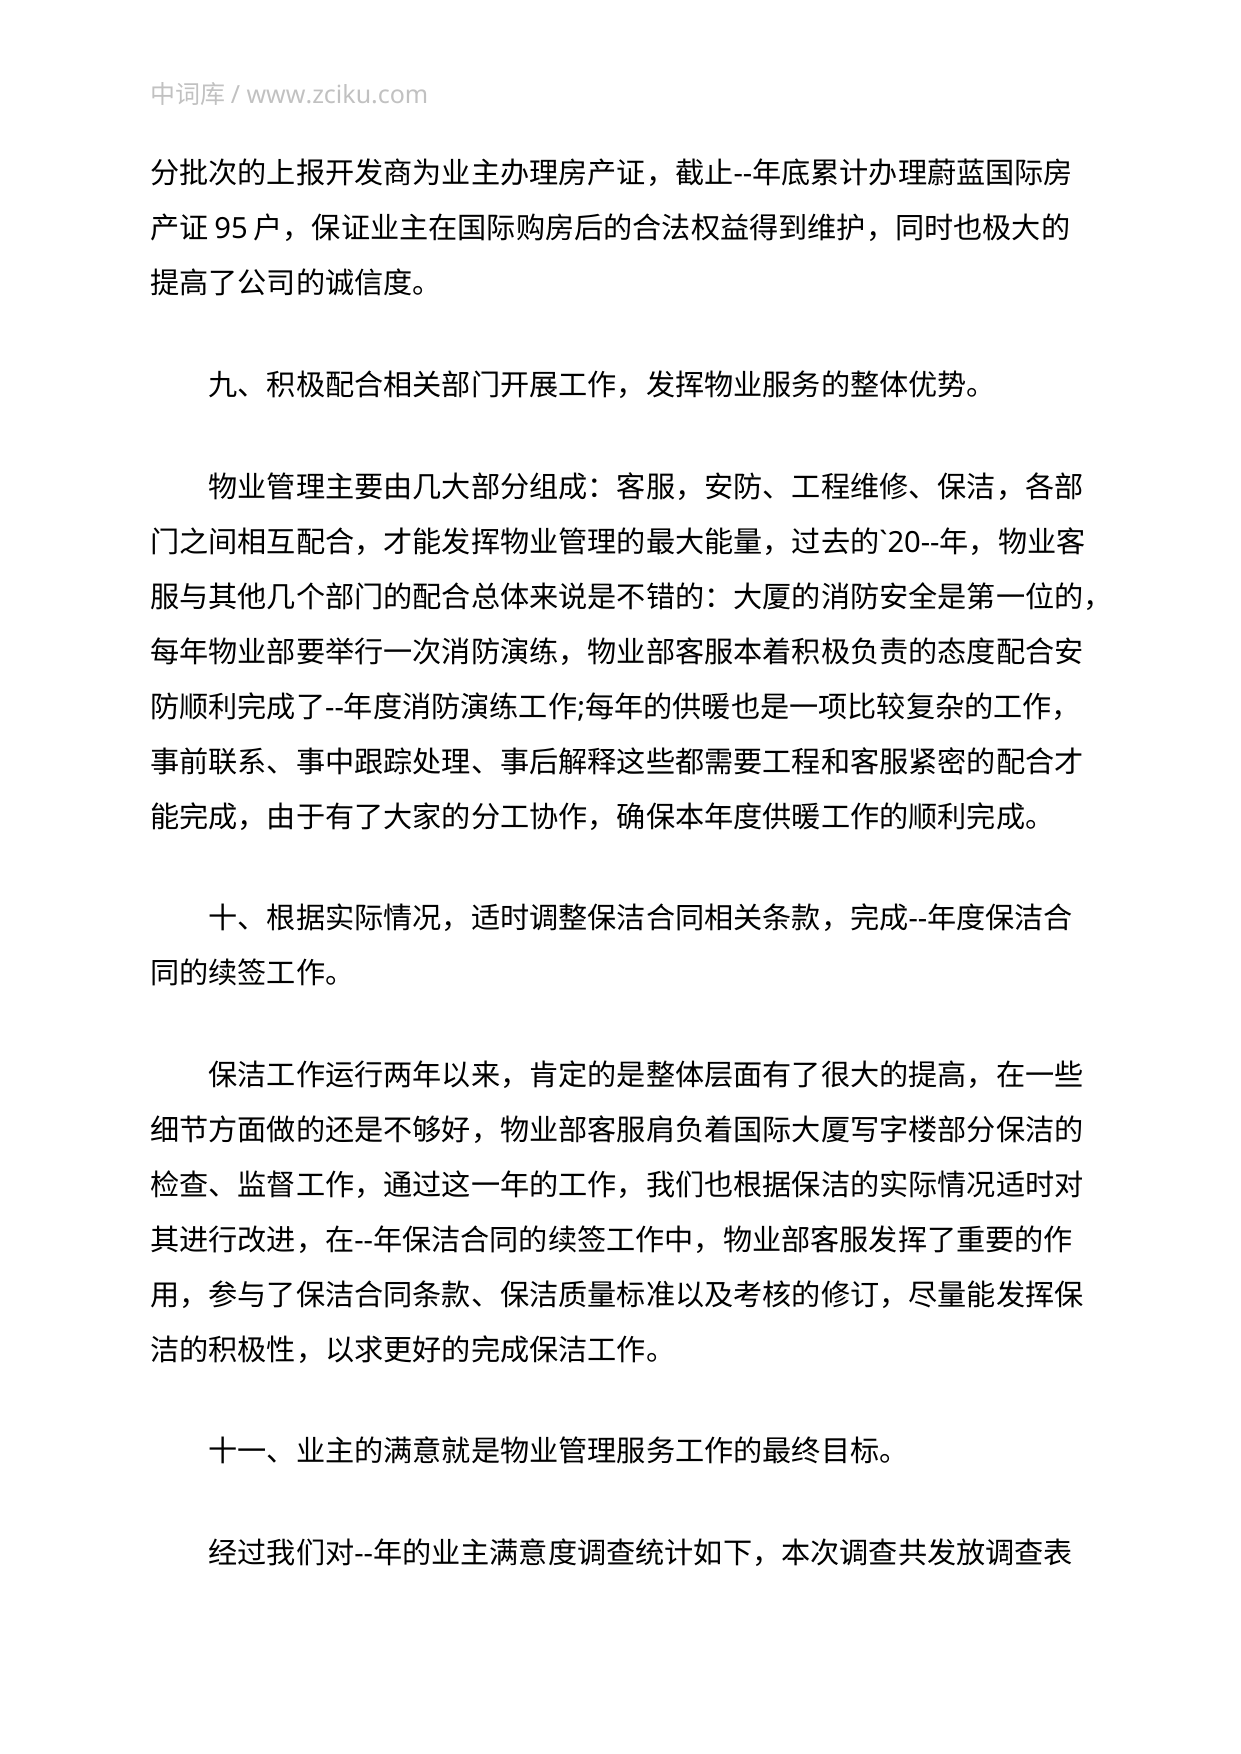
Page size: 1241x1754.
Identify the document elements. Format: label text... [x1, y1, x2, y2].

text 十一、业主的满意就是物业管理服务工作的最终目标。 [150, 1428, 1090, 1470]
text 九、积极配合相关部门开展工作，发挥物业服务的整体优势。 [150, 362, 1090, 404]
text 物业管理主要由几大部分组成：客服，安防、工程维修、保洁，各部门之间相互配合，才能发挥物业管理的最大能量，过去的`20--年，物业客服与其他几个部门的配合总体来说是不错的：大厦的消防安全是第一位的，每年物业部要举行一次消防演练，物业部客服本着积极负责的态度配合安防顺利完成了--年度消防演练工作;每年的供暖也是一项比较复杂的工作，事前联系、事中跟踪处理、事后解释这些都需要工程和客服紧密的配合才能完成，由于有了大家的分工协作，确保本年度供暖工作的顺利完成。 [150, 463, 1090, 835]
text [150, 150, 1090, 302]
text 保洁工作运行两年以来，肯定的是整体层面有了很大的提高，在一些细节方面做的还是不够好，物业部客服肩负着国际大厦写字楼部分保洁的检查、监督工作，通过这一年的工作，我们也根据保洁的实际情况适时对其进行改进，在--年保洁合同的续签工作中，物业部客服发挥了重要的作用，参与了保洁合同条款、保洁质量标准以及考核的修订，尽量能发挥保洁的积极性，以求更好的完成保洁工作。 [150, 1052, 1090, 1368]
text 十、根据实际情况，适时调整保洁合同相关条款，完成--年度保洁合同的续签工作。 [150, 895, 1090, 992]
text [150, 1530, 1090, 1572]
